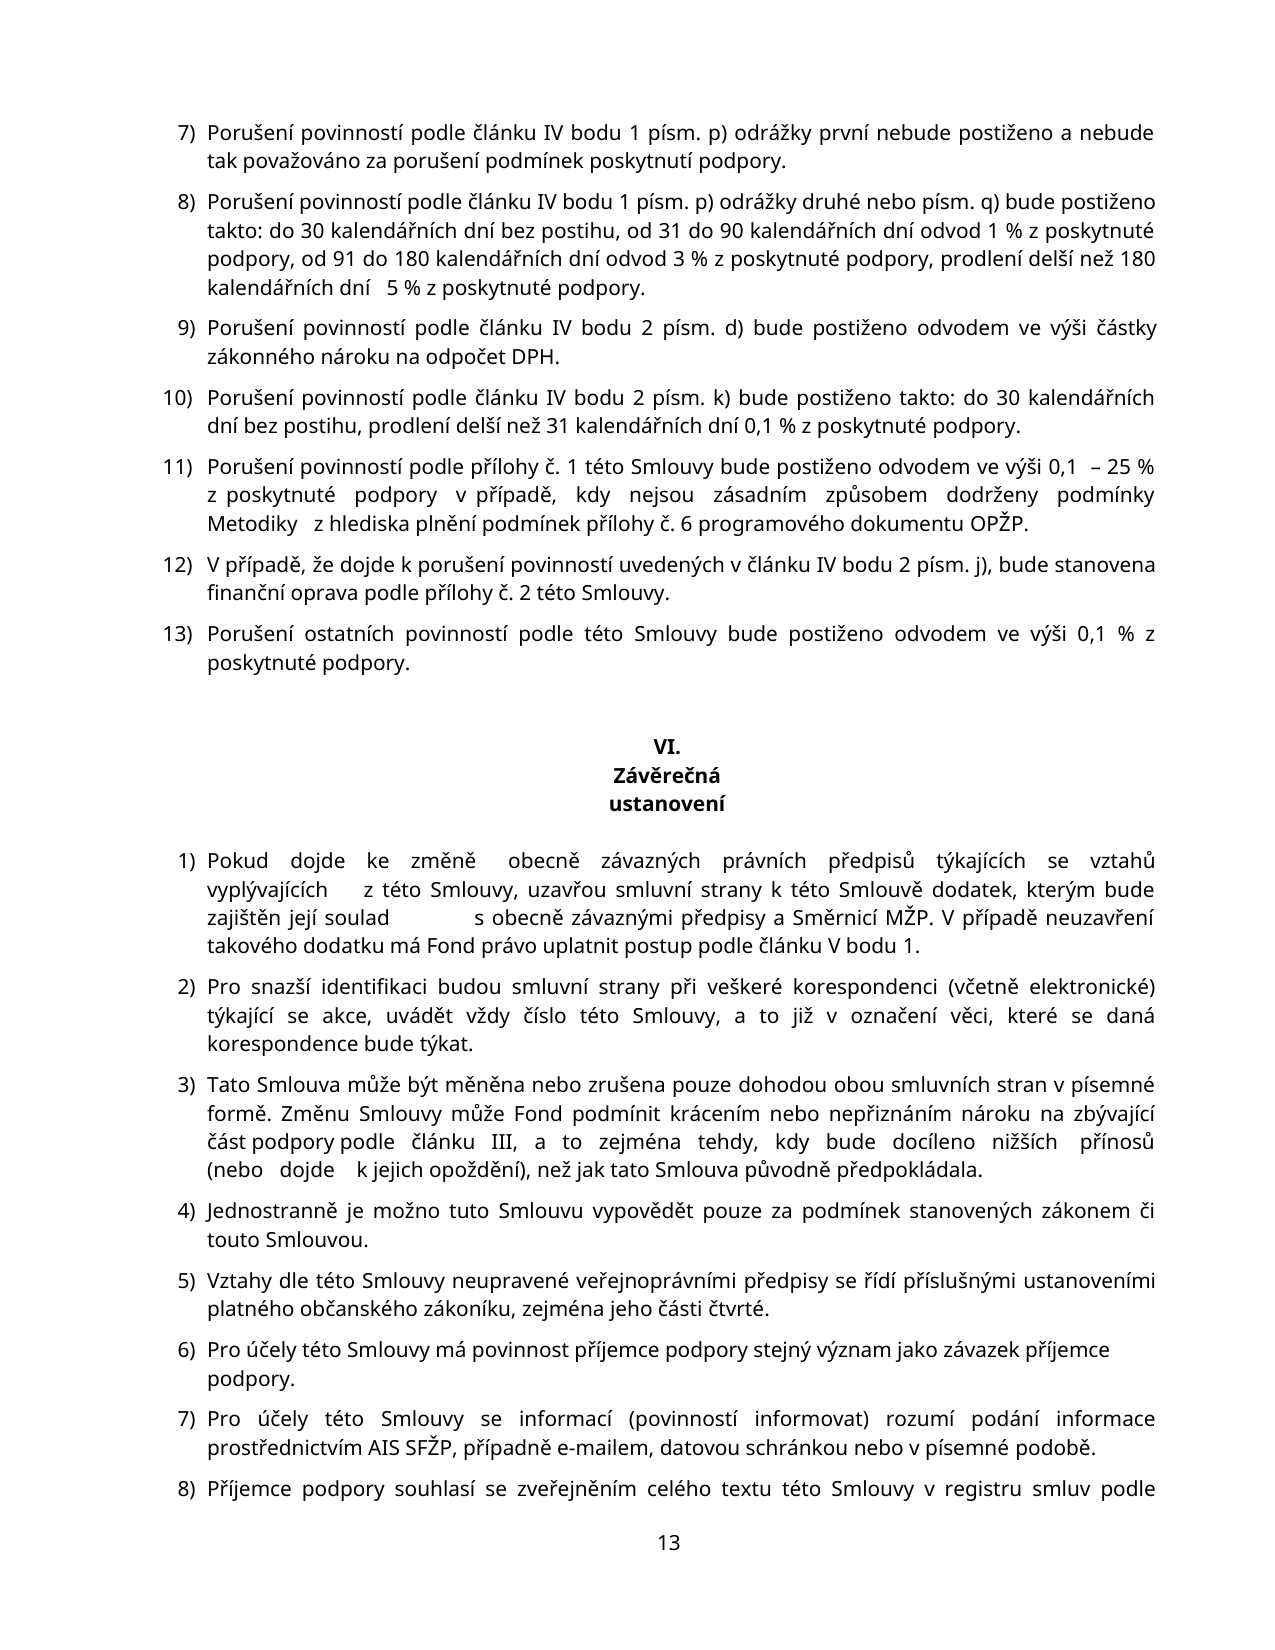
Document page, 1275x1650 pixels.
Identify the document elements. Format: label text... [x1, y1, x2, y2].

list Vztahy dle této Smlouvy neupravené veřejnoprávními předpisy se řídí příslušnými ustanoveními platného občanského zákoníku, zejména jeho části čtvrté. [177, 1266, 1157, 1323]
list Tato Smlouva může být měněna nebo zrušena pouze dohodou obou smluvních stran v písemné formě. Změnu Smlouvy může Fond podmínit krácením nebo nepřiznáním nároku na zbývající část podpory podle článku III, a to zejména tehdy, kdy bude docíleno nižších přínosů (nebo dojde k jejich opoždění), než jak tato Smlouva původně předpokládala. [177, 1070, 1157, 1184]
subtitle VI. [558, 732, 776, 761]
list Porušení ostatních povinností podle této Smlouvy bude postiženo odvodem ve výši 0,1 % z poskytnuté podpory. [162, 619, 1157, 676]
list Porušení povinností podle článku IV bodu 2 písm. d) bude postiženo odvodem ve výši částky zákonného nároku na odpočet DPH. [177, 313, 1157, 370]
list Pro účely této Smlouvy se informací (povinností informovat) rozumí podání informace prostřednictvím AIS SFŽP, případně e-mailem, datovou schránkou nebo v písemné podobě. [177, 1404, 1157, 1461]
list Pro účely této Smlouvy má povinnost příjemce podpory stejný význam jako závazek příjemce podpory. [177, 1335, 1169, 1392]
list Porušení povinností podle přílohy č. 1 této Smlouvy bude postiženo odvodem ve výši 0,1 – 25 % z poskytnuté podpory v případě, kdy nejsou zásadním způsobem dodrženy podmínky Metodiky z hlediska plnění podmínek přílohy č. 6 programového dokumentu OPŽP. [162, 452, 1157, 537]
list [177, 1474, 1157, 1502]
list Pro snazší identifikaci budou smluvní strany při veškeré korespondenci (včetně elektronické) týkající se akce, uvádět vždy číslo této Smlouvy, a to již v označení věci, které se daná korespondence bude týkat. [177, 972, 1156, 1058]
list Jednostranně je možno tuto Smlouvu vypovědět pouze za podmínek stanovených zákonem či touto Smlouvou. [177, 1197, 1156, 1253]
list V případě, že dojde k porušení povinností uvedených v článku IV bodu 2 písm. j), bude stanovena finanční oprava podle přílohy č. 2 této Smlouvy. [162, 550, 1157, 607]
list Porušení povinností podle článku IV bodu 1 písm. p) odrážky první nebude postiženo a nebude tak považováno za porušení podmínek poskytnutí podpory. [177, 118, 1156, 175]
text Závěrečná ustanovení [558, 761, 776, 818]
list Pokud dojde ke změně obecně závazných právních předpisů týkajících se vztahů vyplývajících z této Smlouvy, uzavřou smluvní strany k této Smlouvě dodatek, kterým bude zajištěn její soulad s obecně závaznými předpisy a Směrnicí MŽP. V případě neuzavření takového dodatku má Fond právo uplatnit postup podle článku V bodu 1. [177, 846, 1156, 960]
list Porušení povinností podle článku IV bodu 1 písm. p) odrážky druhé nebo písm. q) bude postiženo takto: do 30 kalendářních dní bez postihu, od 31 do 90 kalendářních dní odvod 1 % z poskytnuté podpory, od 91 do 180 kalendářních dní odvod 3 % z poskytnuté podpory, prodlení delší než 180 kalendářních dní 5 % z poskytnuté podpory. [177, 187, 1157, 301]
list Porušení povinností podle článku IV bodu 2 písm. k) bude postiženo takto: do 30 kalendářních dní bez postihu, prodlení delší než 31 kalendářních dní 0,1 % z poskytnuté podpory. [162, 383, 1156, 440]
